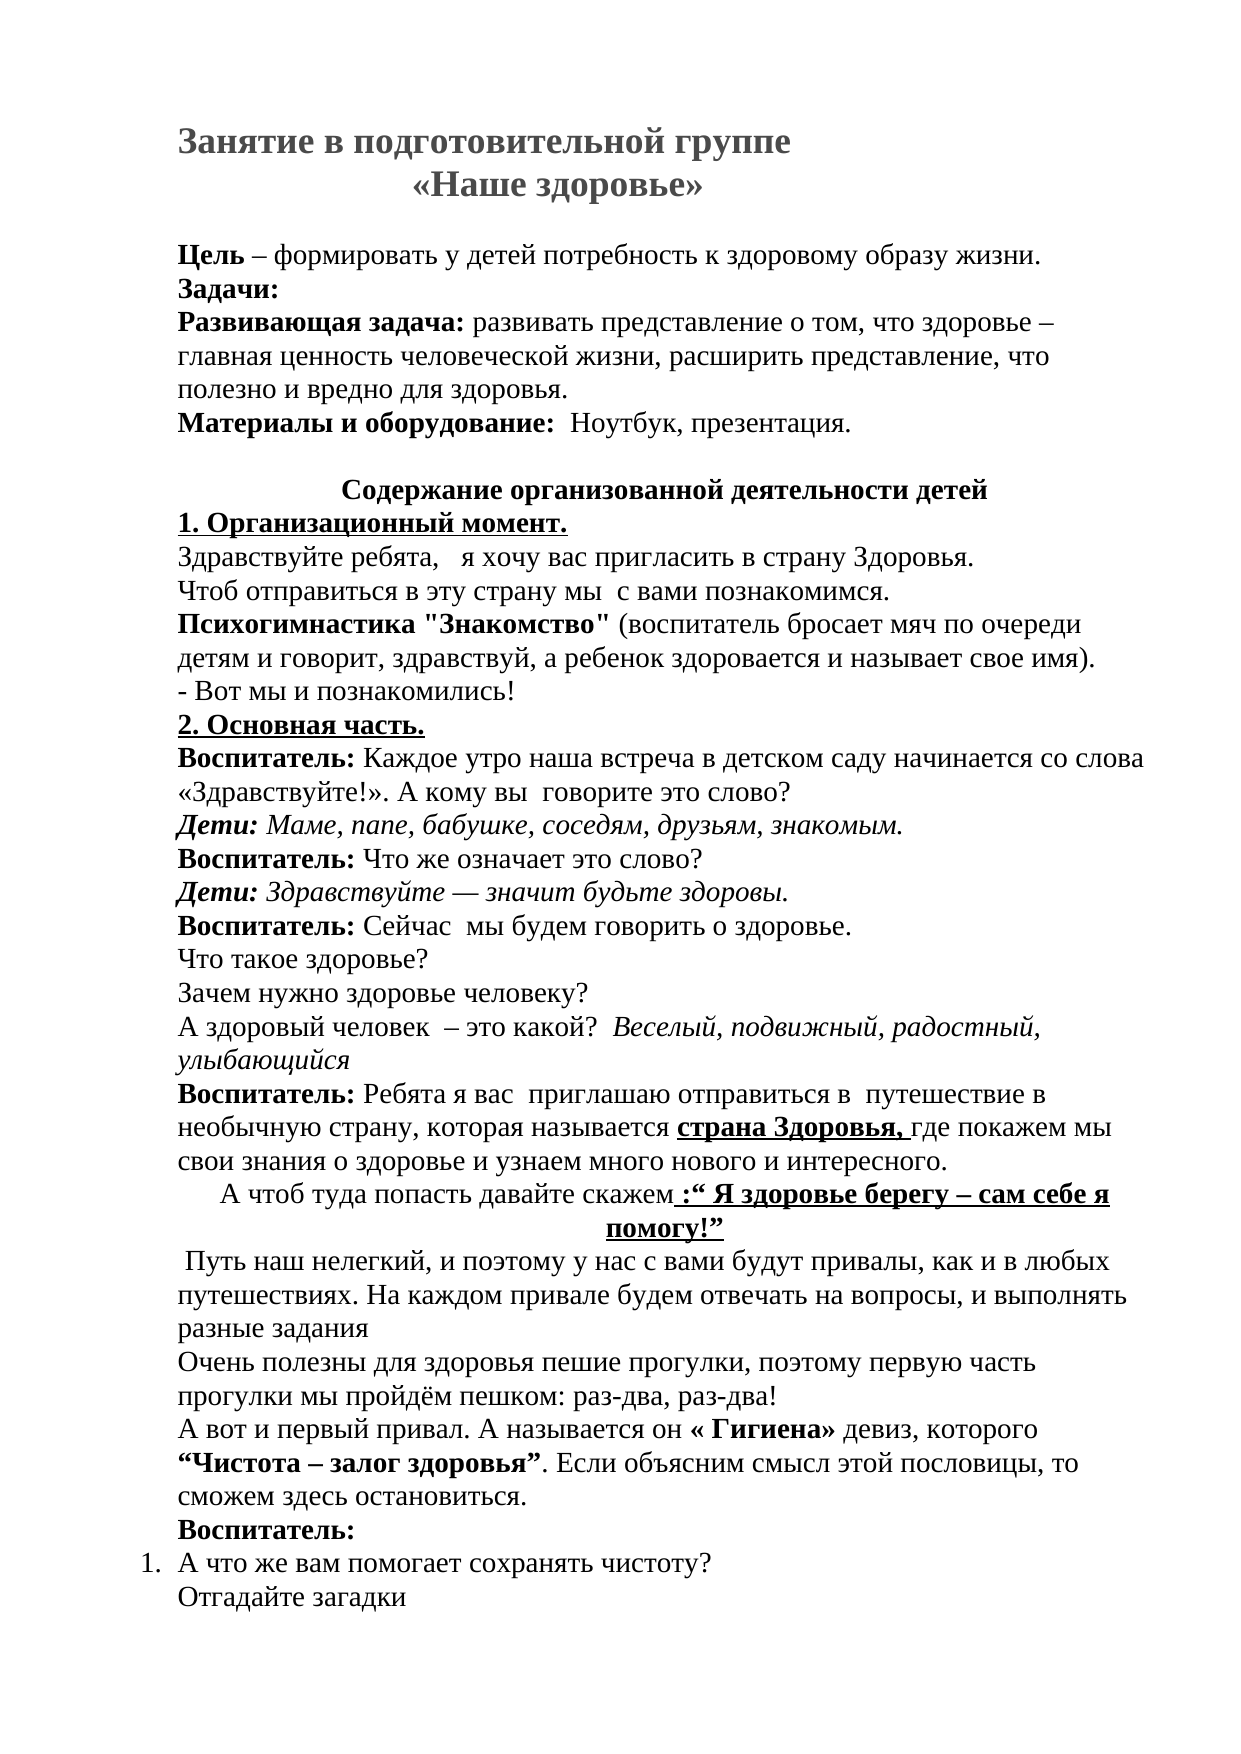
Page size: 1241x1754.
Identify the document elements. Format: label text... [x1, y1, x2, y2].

text Что такое здоровье? [177, 942, 1152, 975]
text Психогимнастика "Знакомство" (воспитатель бросает мяч по очереди детям и говорит, здравствуй, а ребенок здоровается и называет свое имя). [177, 606, 1152, 673]
text - Вот мы и познакомились! [177, 673, 1152, 707]
text Материалы и оборудование: Ноутбук, презентация. [177, 405, 1152, 438]
text Воспитатель: Ребята я вас приглашаю отправиться в путешествие в необычную страну, которая называется страна Здоровья, где покажем мы свои знания о здоровье и узнаем много нового и интересного. [177, 1076, 1152, 1176]
text Очень полезны для здоровья пешие прогулки, поэтому первую часть прогулки мы пройдём пешком: раз-два, раз-два! [177, 1344, 1152, 1411]
text Воспитатель: Что же означает это слово? [177, 841, 1152, 874]
text А чтоб туда попасть давайте скажем :“ Я здоровье берегу – сам себе я помогу!” [177, 1176, 1152, 1243]
text Воспитатель: [177, 1512, 1152, 1545]
text Цель – формировать у детей потребность к здоровому образу жизни. [177, 237, 1152, 271]
text Занятие в подготовительной группе [177, 118, 1152, 161]
text Чтоб отправиться в эту страну мы с вами познакомимся. [177, 573, 1152, 606]
text 2. Основная часть. [177, 707, 1152, 740]
text Воспитатель: Сейчас мы будем говорить о здоровье. [177, 908, 1152, 942]
text Здравствуйте ребята, я хочу вас пригласить в страну Здоровья. [177, 539, 1152, 573]
list А что же вам помогает сохранять чистоту? [140, 1545, 1152, 1579]
text Путь наш нелегкий, и поэтому у нас с вами будут привалы, как и в любых путешествиях. На каждом привале будем отвечать на вопросы, и выполнять разные задания [177, 1243, 1152, 1344]
text Зачем нужно здоровье человеку? [177, 975, 1152, 1009]
text А здоровый человек – это какой? Веселый, подвижный, радостный, улыбающийся [177, 1009, 1152, 1076]
text Дети: Маме, папе, бабушке, соседям, друзьям, знакомым. [177, 807, 1152, 841]
text Содержание организованной деятельности детей [177, 472, 1152, 506]
text 1. Организационный момент. [177, 506, 1152, 539]
text Задачи: [177, 271, 1152, 304]
text «Наше здоровье» [177, 161, 1152, 204]
text А вот и первый привал. А называется он « Гигиена» девиз, которого “Чистота – залог здоровья”. Если объясним смысл этой пословицы, то сможем здесь остановиться. [177, 1411, 1152, 1512]
text Отгадайте загадки [177, 1579, 1152, 1612]
text Развивающая задача: развивать представление о том, что здоровье – главная ценность человеческой жизни, расширить представление, что полезно и вредно для здоровья. [177, 304, 1152, 405]
text Дети: Здравствуйте — значит будьте здоровы. [177, 874, 1152, 908]
text Воспитатель: Каждое утро наша встреча в детском саду начинается со слова «Здравствуйте!». А кому вы говорите это слово? [177, 740, 1152, 807]
